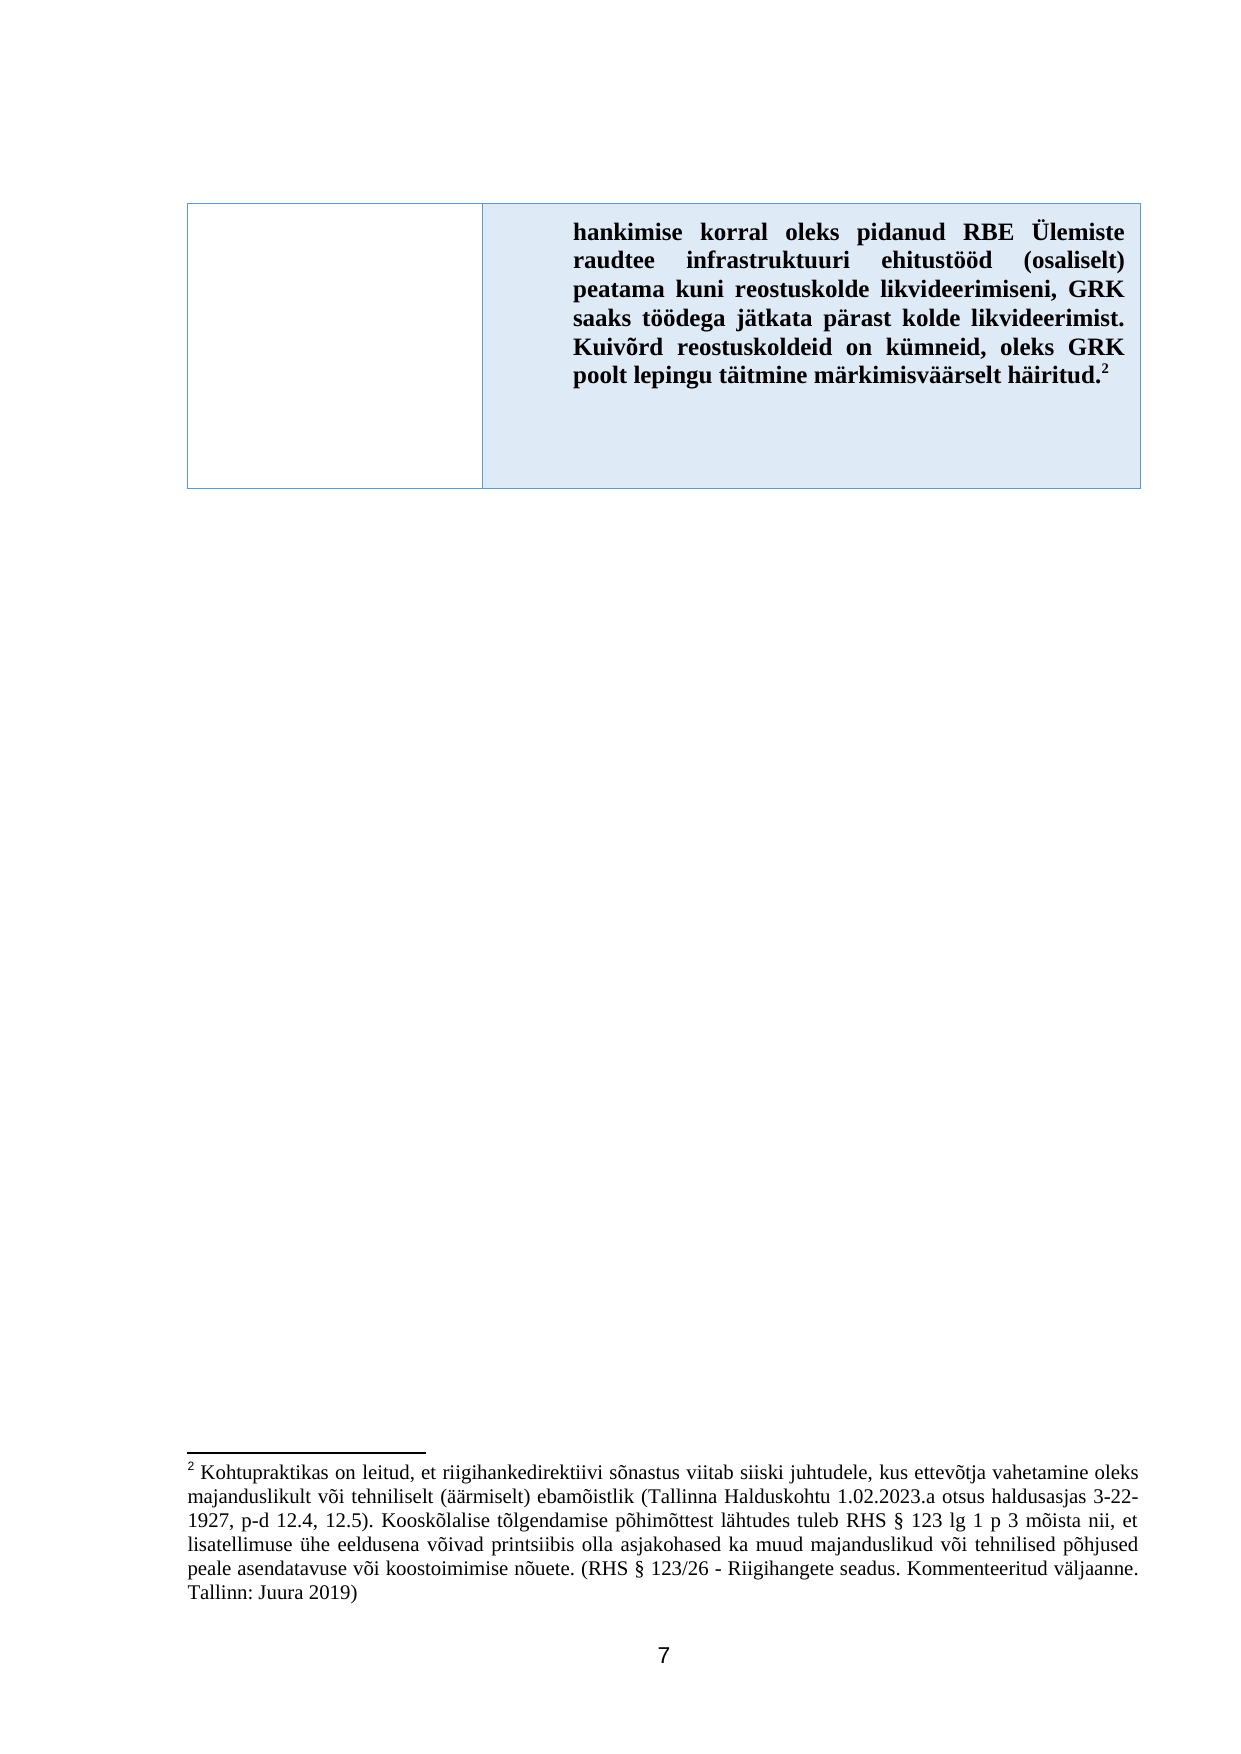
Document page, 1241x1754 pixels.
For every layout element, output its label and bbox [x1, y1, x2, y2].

table_cell [188, 204, 482, 488]
table_cell [483, 204, 1140, 488]
